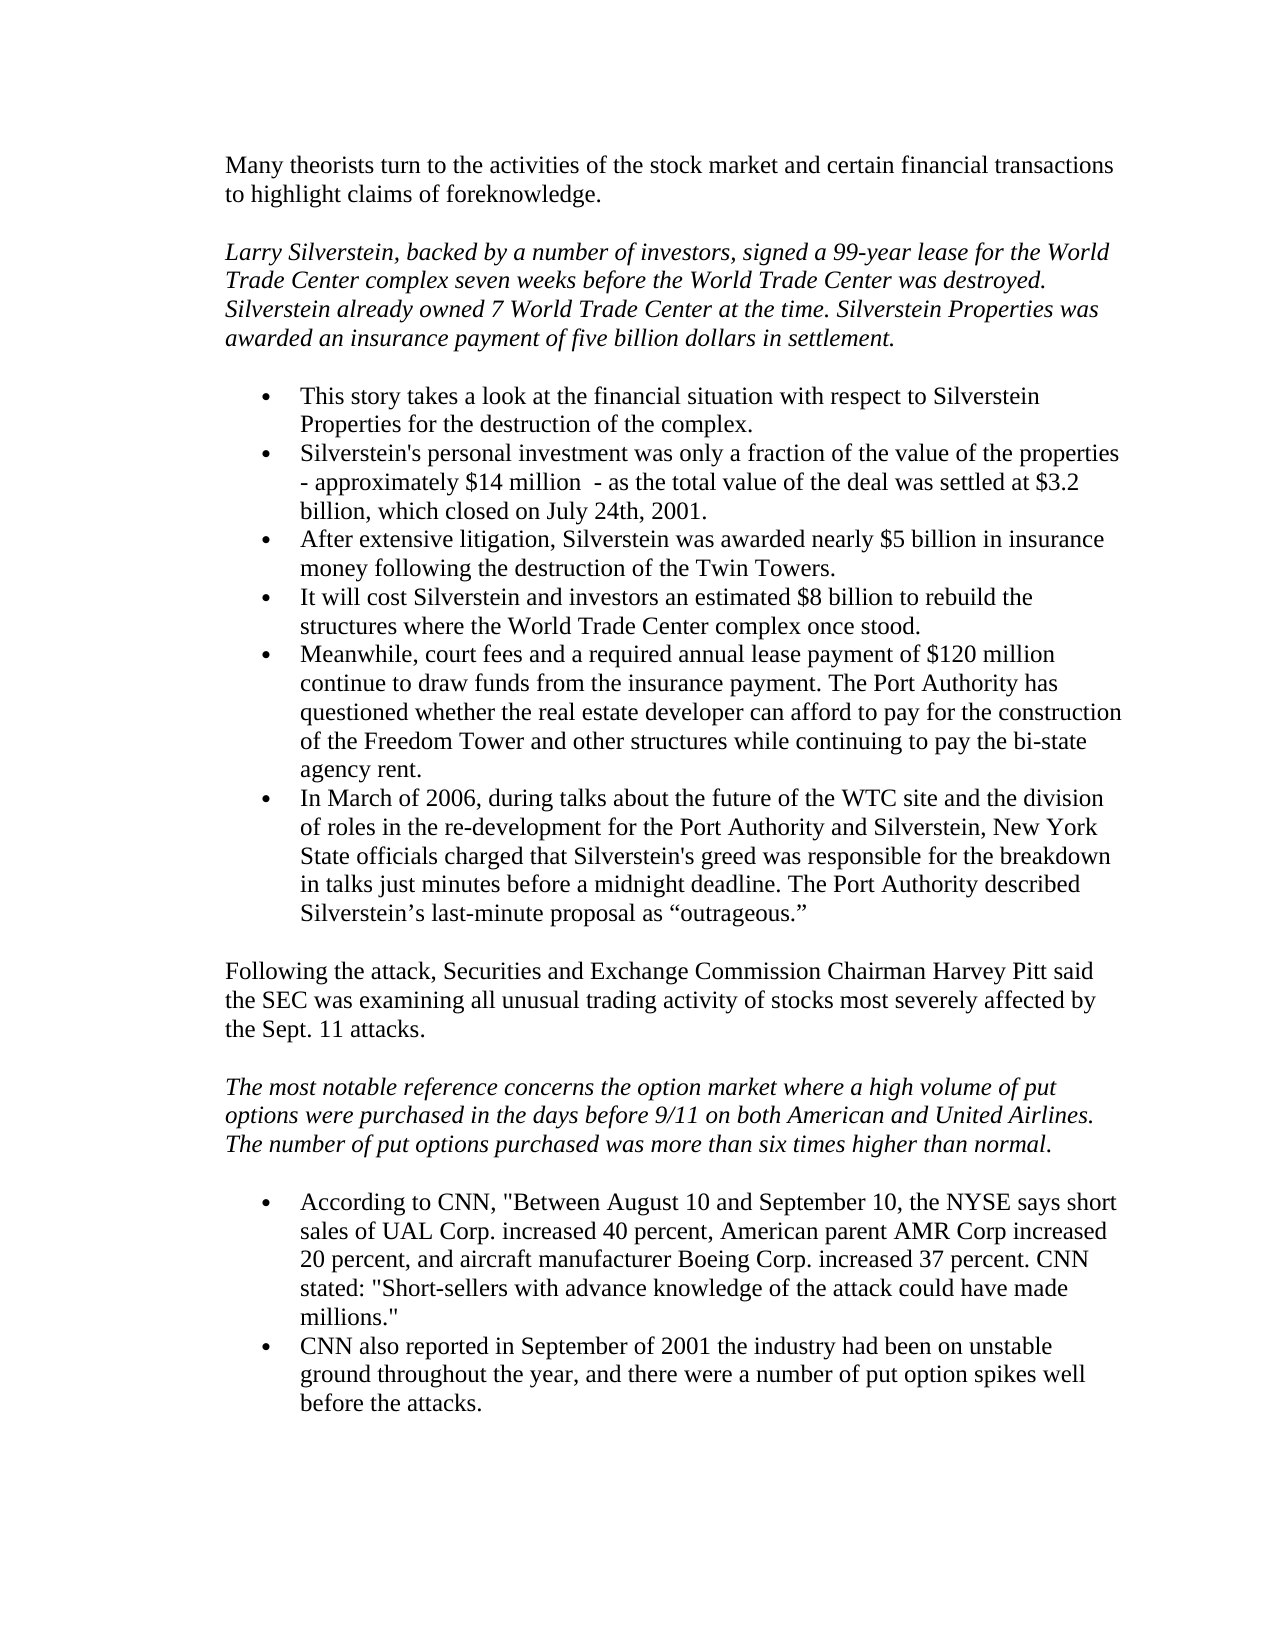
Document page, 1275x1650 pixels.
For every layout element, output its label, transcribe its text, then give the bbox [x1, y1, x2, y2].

list This story takes a look at the financial situation with respect to Silverstein Properties for the destruction of the complex. [262, 381, 1125, 438]
list After extensive litigation, Silverstein was awarded nearly $5 billion in insurance money following the destruction of the Twin Towers. [262, 524, 1125, 582]
text Larry Silverstein, backed by a number of investors, signed a 99-year lease for the World Trade Center complex seven weeks before the World Trade Center was destroyed. Silverstein already owned 7 World Trade Center at the time. Silverstein Properties was awarded an insurance payment of five billion dollars in settlement. [225, 237, 1125, 352]
list CNN also reported in September of 2001 the industry had been on unstable ground throughout the year, and there were a number of put option spikes well before the attacks. [262, 1331, 1125, 1417]
list It will cost Silverstein and investors an estimated $8 billion to rebuild the structures where the World Trade Center complex once stood. [262, 582, 1125, 639]
text The most notable reference concerns the option market where a high volume of put options were purchased in the days before 9/11 on both American and United Airlines. The number of put options purchased was more than six times higher than normal. [225, 1072, 1125, 1158]
list Silverstein's personal investment was only a fraction of the value of the properties - approximately $14 million - as the total value of the deal was settled at $3.2 billion, which closed on July 24th, 2001. [262, 438, 1125, 524]
text Many theorists turn to the activities of the stock market and certain financial transactions to highlight claims of foreknowledge. [225, 150, 1125, 207]
list According to CNN, "Between August 10 and September 10, the NYSE says short sales of UAL Corp. increased 40 percent, American parent AMR Corp increased 20 percent, and aircraft manufacturer Boeing Corp. increased 37 percent. CNN stated: "Short-sellers with advance knowledge of the attack could have made millions." [262, 1187, 1125, 1331]
text Following the attack, Securities and Exchange Commission Chairman Harvey Pitt said the SEC was examining all unusual trading activity of stocks most severely affected by the Sept. 11 attacks. [225, 956, 1125, 1042]
list Meanwhile, court fees and a required annual lease payment of $120 million continue to draw funds from the insurance payment. The Port Authority has questioned whether the real estate developer can afford to pay for the construction of the Freedom Tower and other structures while continuing to pay the bi-state agency rent. [262, 639, 1125, 783]
list In March of 2006, during talks about the future of the WTC site and the division of roles in the re-development for the Port Authority and Silverstein, New York State officials charged that Silverstein's greed was responsible for the breakdown in talks just minutes before a midnight deadline. The Port Authority described Silverstein’s last-minute proposal as “outrageous.” [262, 783, 1125, 927]
